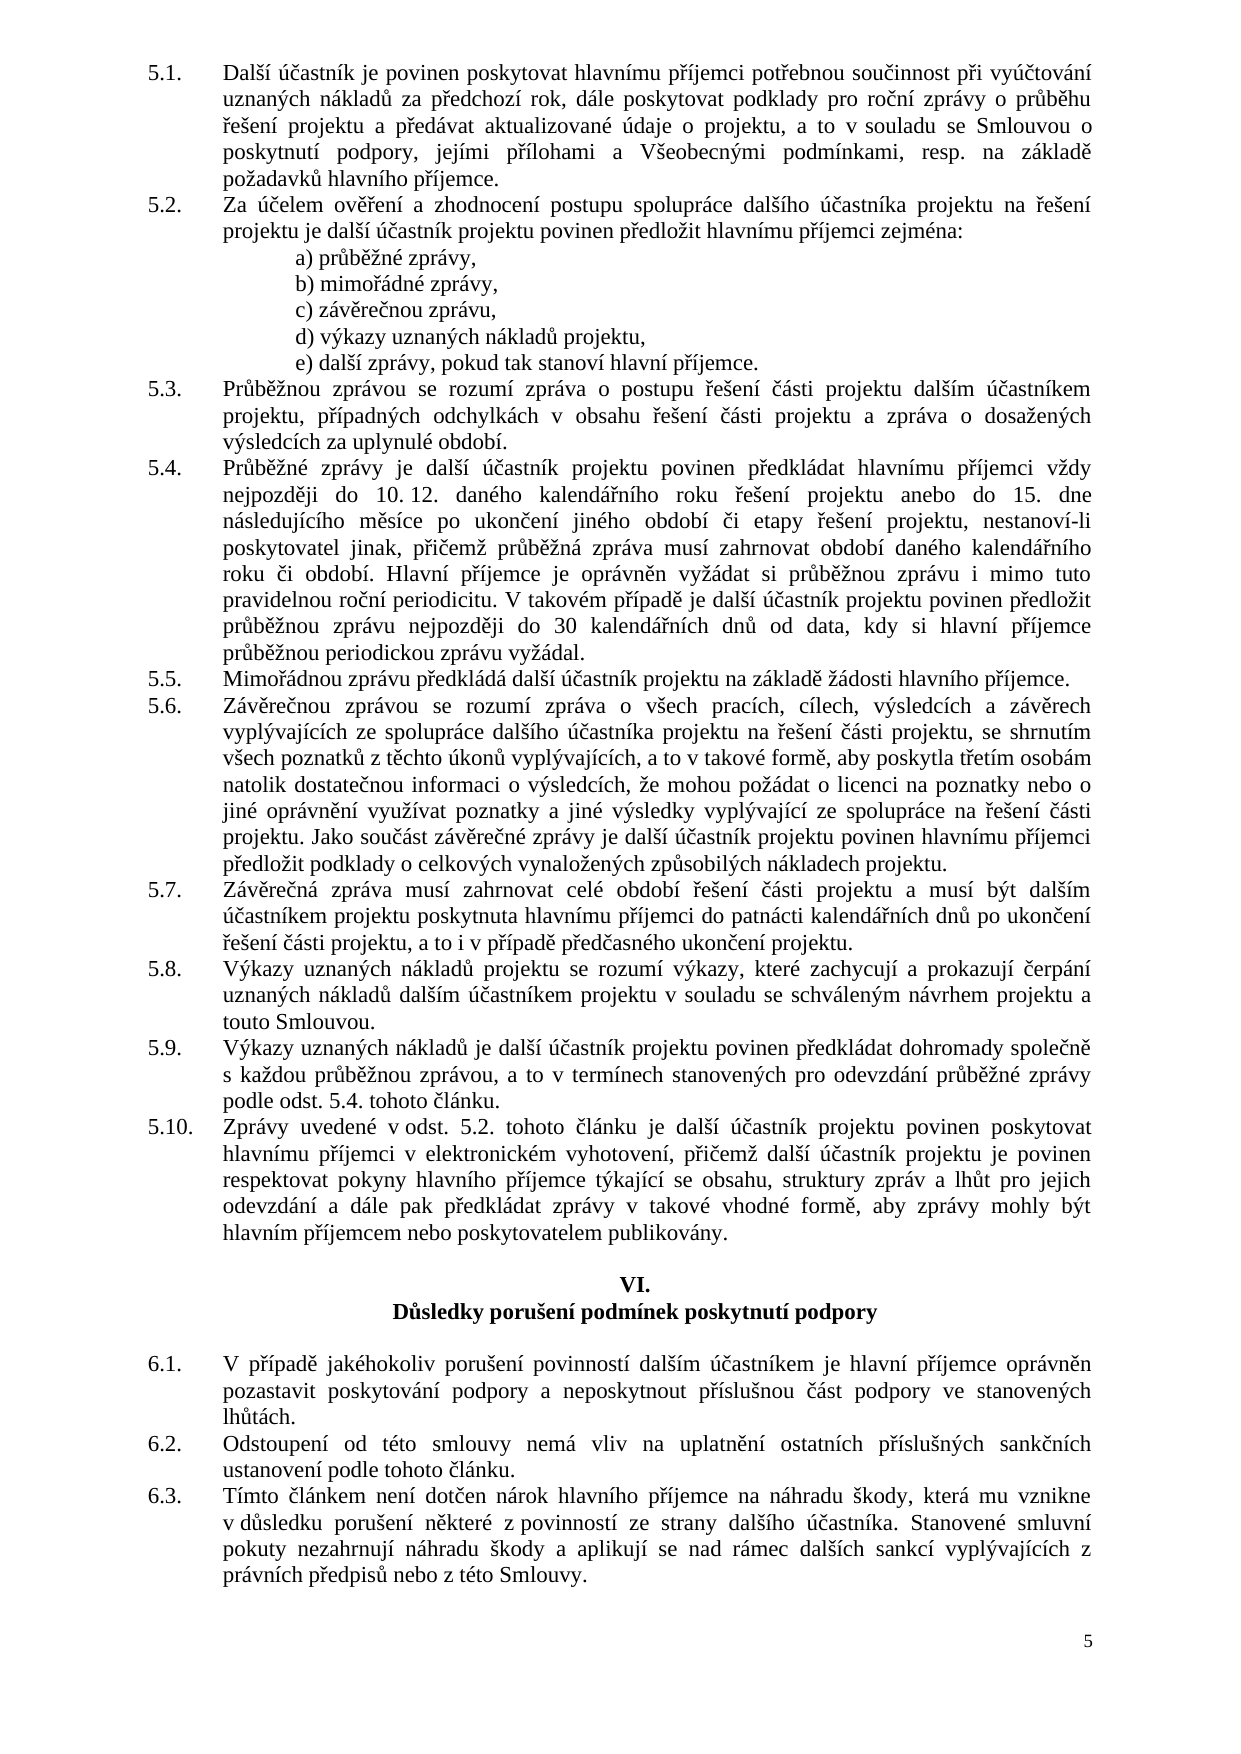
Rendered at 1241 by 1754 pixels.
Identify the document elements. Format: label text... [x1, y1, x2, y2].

list Zprávy uvedené v odst. 5.2. tohoto článku je další účastník projektu povinen poskytovat hlavnímu příjemci v elektronickém vyhotovení, přičemž další účastník projektu je povinen respektovat pokyny hlavního příjemce týkající se obsahu, struktury zpráv a lhůt pro jejich odevzdání a dále pak předkládat zprávy v takové vhodné formě, aby zprávy mohly být hlavním příjemcem nebo poskytovatelem publikovány. [148, 1113, 1093, 1245]
list Za účelem ověření a zhodnocení postupu spolupráce dalšího účastníka projektu na řešení projektu je další účastník projektu povinen předložit hlavnímu příjemci zejména: [148, 191, 1093, 244]
text VI. [177, 1271, 1093, 1298]
list Další účastník je povinen poskytovat hlavnímu příjemci potřebnou součinnost při vyúčtování uznaných nákladů za předchozí rok, dále poskytovat podklady pro roční zprávy o průběhu řešení projektu a předávat aktualizované údaje o projektu, a to v souladu se Smlouvou o poskytnutí podpory, jejími přílohami a Všeobecnými podmínkami, resp. na základě požadavků hlavního příjemce. [148, 59, 1093, 191]
list Mimořádnou zprávu předkládá další účastník projektu na základě žádosti hlavního příjemce. [148, 665, 1093, 692]
text d) výkazy uznaných nákladů projektu, [221, 323, 1093, 349]
list Výkazy uznaných nákladů je další účastník projektu povinen předkládat dohromady společně s každou průběžnou zprávou, a to v termínech stanovených pro odevzdání průběžné zprávy podle odst. 5.4. tohoto článku. [148, 1034, 1093, 1113]
text b) mimořádné zprávy, [221, 270, 1093, 296]
list Závěrečnou zprávou se rozumí zpráva o všech pracích, cílech, výsledcích a závěrech vyplývajících ze spolupráce dalšího účastníka projektu na řešení části projektu, se shrnutím všech poznatků z těchto úkonů vyplývajících, a to v takové formě, aby poskytla třetím osobám natolik dostatečnou informaci o výsledcích, že mohou požádat o licenci na poznatky nebo o jiné oprávnění využívat poznatky a jiné výsledky vyplývající ze spolupráce na řešení části projektu. Jako součást závěrečné zprávy je další účastník projektu povinen hlavnímu příjemci předložit podklady o celkových vynaložených způsobilých nákladech projektu. [148, 692, 1093, 876]
list Závěrečná zpráva musí zahrnovat celé období řešení části projektu a musí být dalším účastníkem projektu poskytnuta hlavnímu příjemci do patnácti kalendářních dnů po ukončení řešení části projektu, a to i v případě předčasného ukončení projektu. [148, 876, 1093, 955]
text Důsledky porušení podmínek poskytnutí podpory [177, 1298, 1093, 1324]
text c) závěrečnou zprávu, [221, 296, 1093, 323]
text a) průběžné zprávy, [221, 244, 1093, 270]
list Průběžné zprávy je další účastník projektu povinen předkládat hlavnímu příjemci vždy nejpozději do 10. 12. daného kalendářního roku řešení projektu anebo do 15. dne následujícího měsíce po ukončení jiného období či etapy řešení projektu, nestanoví-li poskytovatel jinak, přičemž průběžná zpráva musí zahrnovat období daného kalendářního roku či období. Hlavní příjemce je oprávněn vyžádat si průběžnou zprávu i mimo tuto pravidelnou roční periodicitu. V takovém případě je další účastník projektu povinen předložit průběžnou zprávu nejpozději do 30 kalendářních dnů od data, kdy si hlavní příjemce průběžnou periodickou zprávu vyžádal. [148, 454, 1093, 665]
list V případě jakéhokoliv porušení povinností dalším účastníkem je hlavní příjemce oprávněn pozastavit poskytování podpory a neposkytnout příslušnou část podpory ve stanovených lhůtách. [148, 1351, 1093, 1429]
list Odstoupení od této smlouvy nemá vliv na uplatnění ostatních příslušných sankčních ustanovení podle tohoto článku. [148, 1429, 1093, 1482]
list Tímto článkem není dotčen nárok hlavního příjemce na náhradu škody, která mu vznikne v důsledku porušení některé z povinností ze strany dalšího účastníka. Stanovené smluvní pokuty nezahrnují náhradu škody a aplikují se nad rámec dalších sankcí vyplývajících z právních předpisů nebo z této Smlouvy. [148, 1482, 1093, 1588]
text e) další zprávy, pokud tak stanoví hlavní příjemce. [221, 349, 1093, 375]
list Výkazy uznaných nákladů projektu se rozumí výkazy, které zachycují a prokazují čerpání uznaných nákladů dalším účastníkem projektu v souladu se schváleným návrhem projektu a touto Smlouvou. [148, 955, 1093, 1034]
list Průběžnou zprávou se rozumí zpráva o postupu řešení části projektu dalším účastníkem projektu, případných odchylkách v obsahu řešení části projektu a zpráva o dosažených výsledcích za uplynulé období. [148, 375, 1093, 454]
